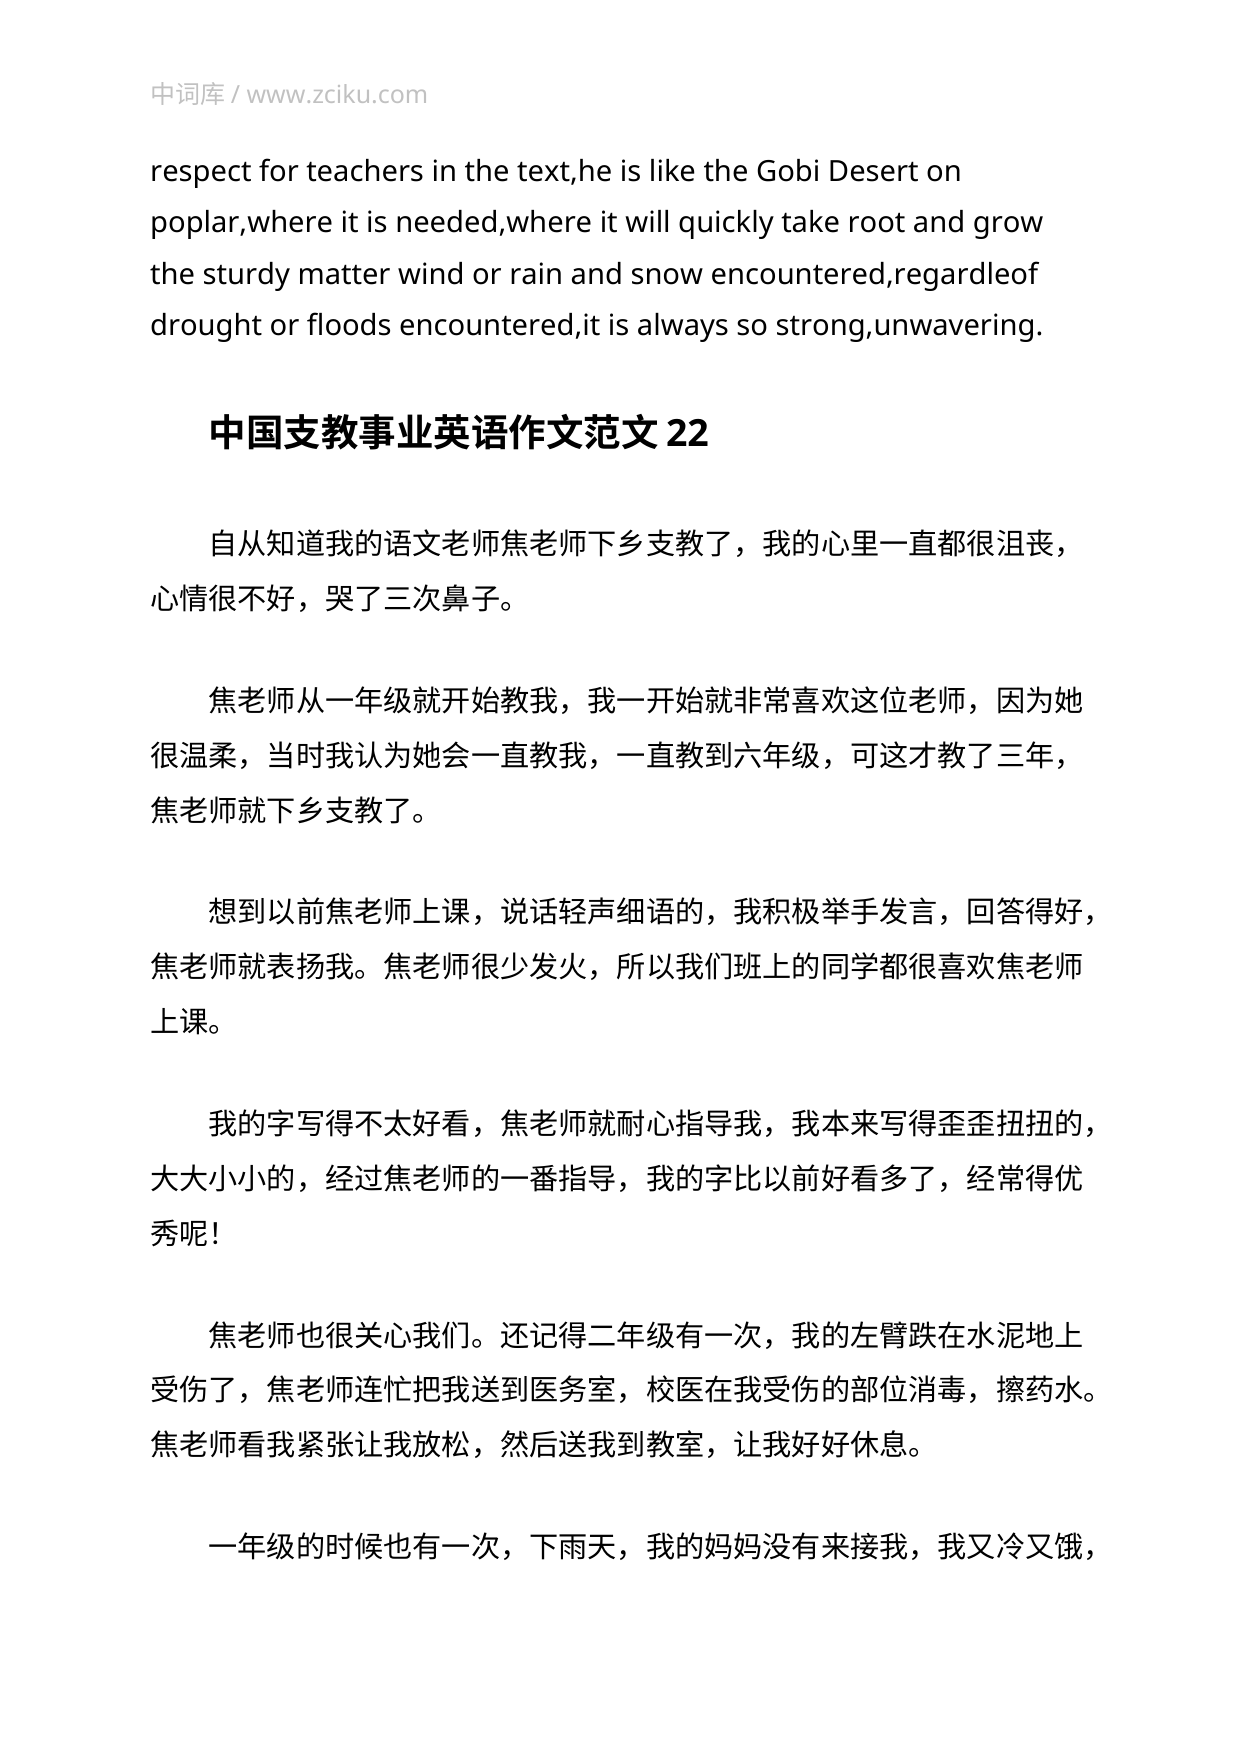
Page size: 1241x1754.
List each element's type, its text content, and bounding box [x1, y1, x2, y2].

text 焦老师从一年级就开始教我，我一开始就非常喜欢这位老师，因为她很温柔，当时我认为她会一直教我，一直教到六年级，可这才教了三年，焦老师就下乡支教了。 [150, 677, 1090, 829]
text 中国支教事业英语作文范文22 [150, 403, 1090, 458]
text 焦老师也很关心我们。还记得二年级有一次，我的左臂跌在水泥地上受伤了，焦老师连忙把我送到医务室，校医在我受伤的部位消毒，擦药水。焦老师看我紧张让我放松，然后送我到教室，让我好好休息。 [150, 1312, 1090, 1464]
text 自从知道我的语文老师焦老师下乡支教了，我的心里一直都很沮丧，心情很不好，哭了三次鼻子。 [150, 521, 1090, 618]
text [150, 150, 1090, 344]
text 想到以前焦老师上课，说话轻声细语的，我积极举手发言，回答得好，焦老师就表扬我。焦老师很少发火，所以我们班上的同学都很喜欢焦老师上课。 [150, 889, 1090, 1041]
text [150, 1524, 1090, 1566]
text 我的字写得不太好看，焦老师就耐心指导我，我本来写得歪歪扭扭的，大大小小的，经过焦老师的一番指导，我的字比以前好看多了，经常得优秀呢！ [150, 1101, 1090, 1253]
